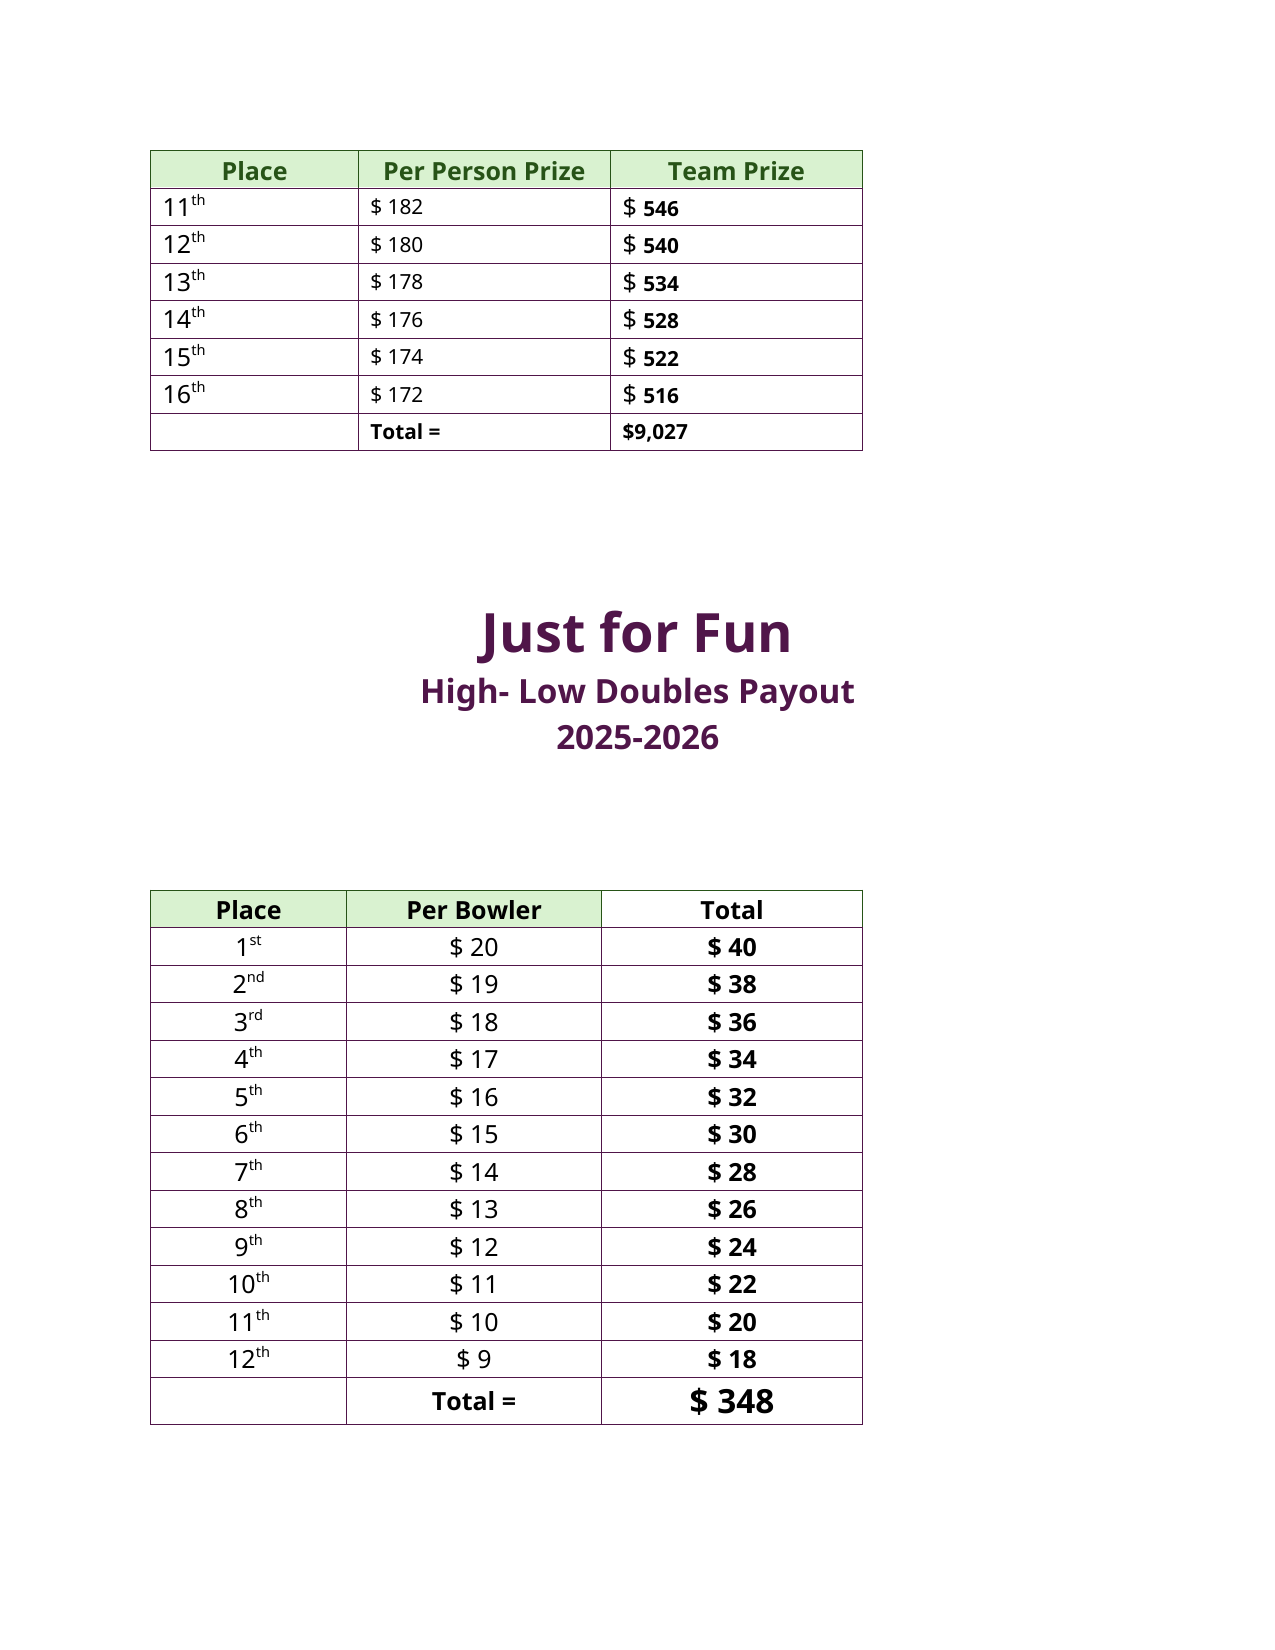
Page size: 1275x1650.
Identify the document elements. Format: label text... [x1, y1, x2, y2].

table_cell Total = [359, 414, 610, 450]
table_cell $ 11 [347, 1266, 601, 1302]
table_cell $ 18 [602, 1341, 862, 1377]
table_cell $ 40 [602, 928, 862, 964]
table_cell $ 174 [359, 339, 610, 375]
table_cell $ 180 [359, 226, 610, 262]
table_cell $ 14 [347, 1153, 601, 1189]
text 2025-2026 [150, 713, 1125, 759]
table_cell $ 18 [347, 1003, 601, 1039]
table_cell [151, 414, 358, 450]
table_cell 12th [151, 1341, 346, 1377]
table_cell 6th [151, 1116, 346, 1152]
table_cell $ 546 [611, 189, 862, 225]
table_cell 16th [151, 376, 358, 412]
table_cell $ 16 [347, 1078, 601, 1114]
text High- Low Doubles Payout [150, 668, 1125, 713]
table_cell 4th [151, 1041, 346, 1077]
table_cell $ 20 [602, 1303, 862, 1339]
table_cell $ 10 [347, 1303, 601, 1339]
table_cell 8th [151, 1191, 346, 1227]
table_cell 9th [151, 1228, 346, 1264]
table_header Team Prize [611, 151, 862, 187]
table_cell $ 26 [602, 1191, 862, 1227]
table_cell $ 19 [347, 966, 601, 1002]
table_cell $ 528 [611, 301, 862, 337]
table_cell $ 176 [359, 301, 610, 337]
table_cell $ 20 [347, 928, 601, 964]
table_cell 13th [151, 264, 358, 300]
table_cell 10th [151, 1266, 346, 1302]
table_header Place [151, 151, 358, 187]
table_cell 11th [151, 1303, 346, 1339]
table_cell $ 348 [602, 1378, 862, 1423]
table_cell 7th [151, 1153, 346, 1189]
table_header Total [602, 891, 862, 927]
table_cell 14th [151, 301, 358, 337]
table_cell $ 17 [347, 1041, 601, 1077]
table_cell Total = [347, 1378, 601, 1423]
table_cell $ 15 [347, 1116, 601, 1152]
table_cell $ 13 [347, 1191, 601, 1227]
table_cell 2nd [151, 966, 346, 1002]
table_cell 15th [151, 339, 358, 375]
table_cell $ 36 [602, 1003, 862, 1039]
table_cell 11th [151, 189, 358, 225]
table_cell $ 540 [611, 226, 862, 262]
table_header Place [151, 891, 346, 927]
table_cell $ 534 [611, 264, 862, 300]
table_cell $ 24 [602, 1228, 862, 1264]
table_cell $ 38 [602, 966, 862, 1002]
table_cell $ 28 [602, 1153, 862, 1189]
table_cell 1st [151, 928, 346, 964]
table_cell $ 12 [347, 1228, 601, 1264]
table_header Per Bowler [347, 891, 601, 927]
table_cell $ 516 [611, 376, 862, 412]
table_cell $ 22 [602, 1266, 862, 1302]
table_cell $9,027 [611, 414, 862, 450]
table_cell 5th [151, 1078, 346, 1114]
table_cell $ 34 [602, 1041, 862, 1077]
table_cell [151, 1378, 346, 1423]
table_cell $ 522 [611, 339, 862, 375]
text Just for Fun [150, 594, 1125, 668]
table_cell 3rd [151, 1003, 346, 1039]
table_cell $ 30 [602, 1116, 862, 1152]
table_cell $ 182 [359, 189, 610, 225]
table_cell $ 172 [359, 376, 610, 412]
table_cell $ 32 [602, 1078, 862, 1114]
table_cell 12th [151, 226, 358, 262]
table_cell $ 9 [347, 1341, 601, 1377]
table_cell $ 178 [359, 264, 610, 300]
table_header Per Person Prize [359, 151, 610, 187]
